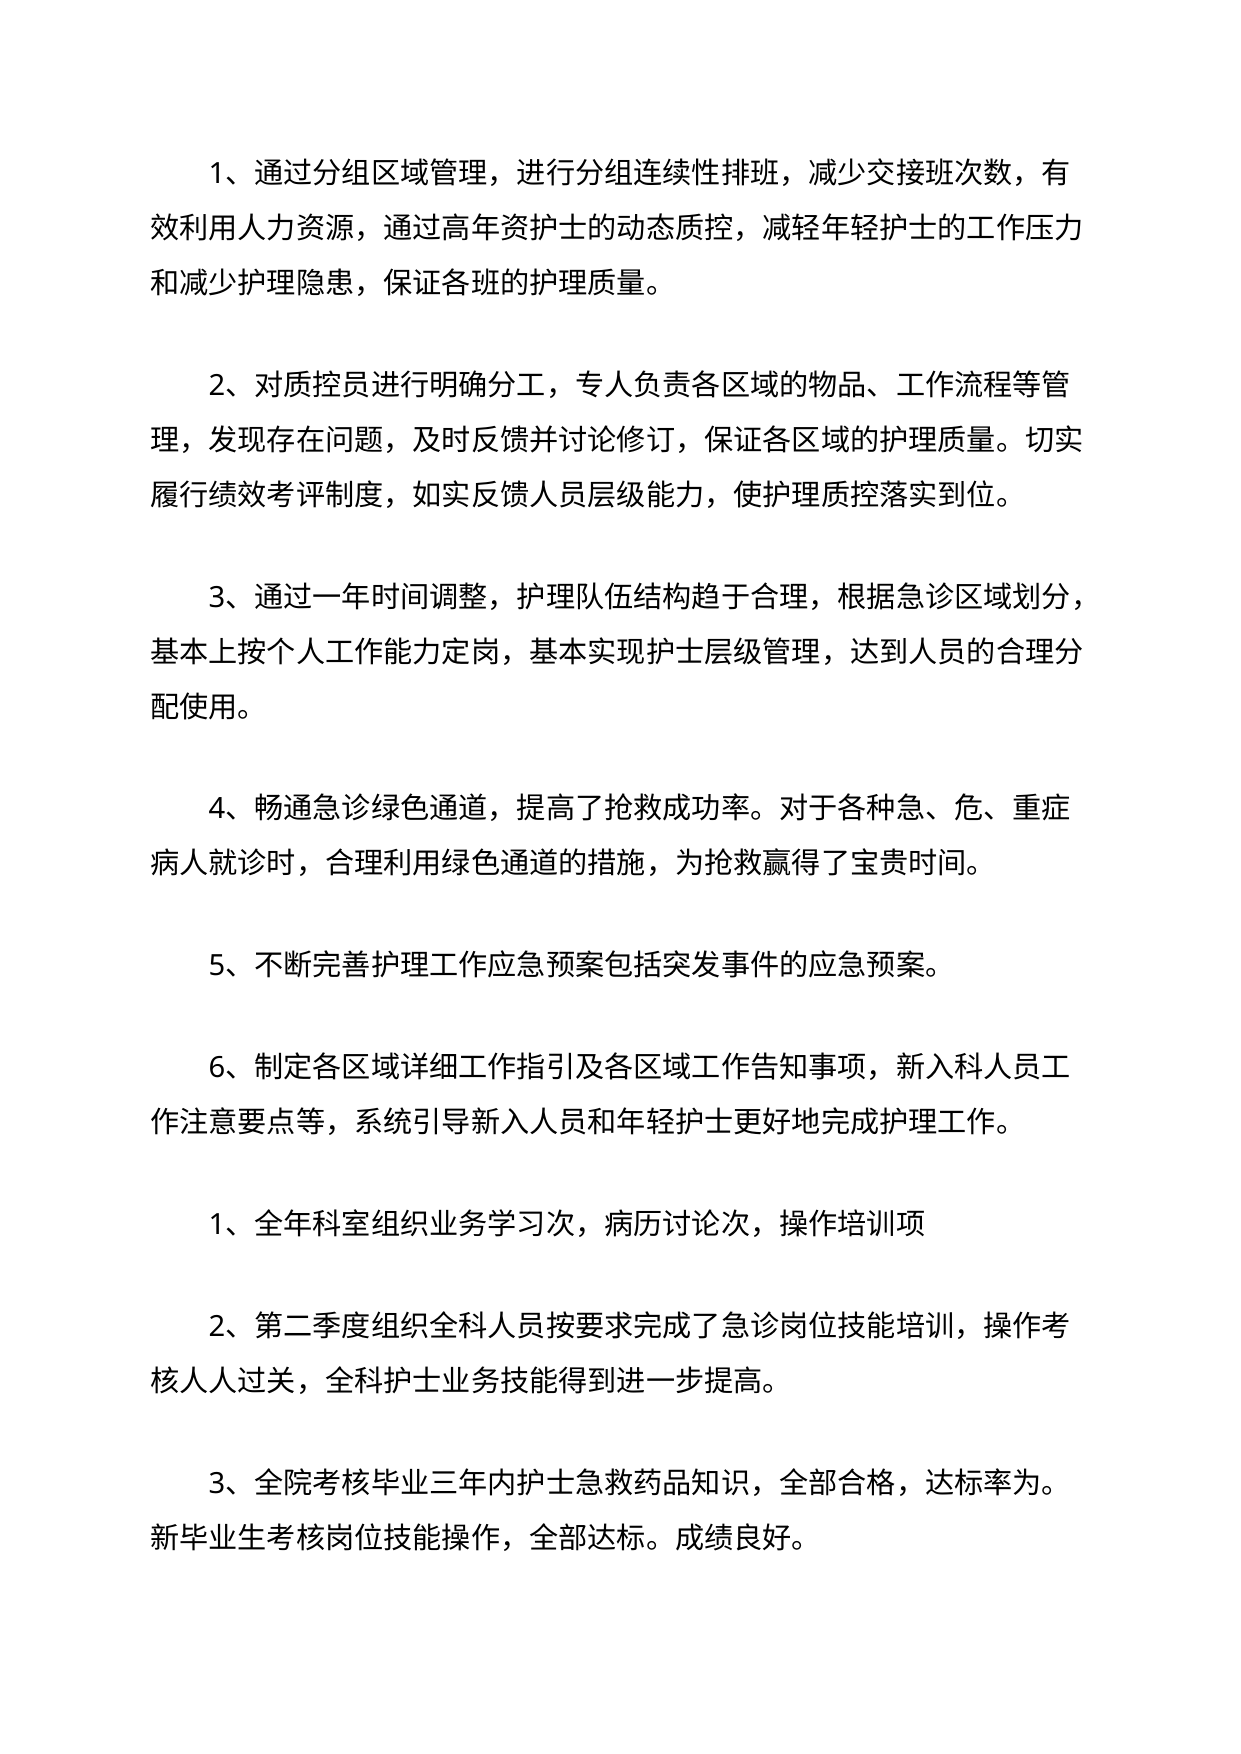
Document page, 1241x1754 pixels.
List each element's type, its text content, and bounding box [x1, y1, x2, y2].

text 1、全年科室组织业务学习次，病历讨论次，操作培训项 [150, 1201, 1090, 1243]
text 3、通过一年时间调整，护理队伍结构趋于合理，根据急诊区域划分，基本上按个人工作能力定岗，基本实现护士层级管理，达到人员的合理分配使用。 [150, 573, 1090, 726]
text 3、全院考核毕业三年内护士急救药品知识，全部合格，达标率为。新毕业生考核岗位技能操作，全部达标。成绩良好。 [150, 1459, 1090, 1557]
text 4、畅通急诊绿色通道，提高了抢救成功率。对于各种急、危、重症病人就诊时，合理利用绿色通道的措施，为抢救赢得了宝贵时间。 [150, 785, 1090, 882]
text 2、对质控员进行明确分工，专人负责各区域的物品、工作流程等管理，发现存在问题，及时反馈并讨论修订，保证各区域的护理质量。切实履行绩效考评制度，如实反馈人员层级能力，使护理质控落实到位。 [150, 362, 1090, 514]
text 2、第二季度组织全科人员按要求完成了急诊岗位技能培训，操作考核人人过关，全科护士业务技能得到进一步提高。 [150, 1302, 1090, 1400]
text 5、不断完善护理工作应急预案包括突发事件的应急预案。 [150, 942, 1090, 984]
text 1、通过分组区域管理，进行分组连续性排班，减少交接班次数，有效利用人力资源，通过高年资护士的动态质控，减轻年轻护士的工作压力和减少护理隐患，保证各班的护理质量。 [150, 150, 1090, 302]
text 6、制定各区域详细工作指引及各区域工作告知事项，新入科人员工作注意要点等，系统引导新入人员和年轻护士更好地完成护理工作。 [150, 1044, 1090, 1141]
